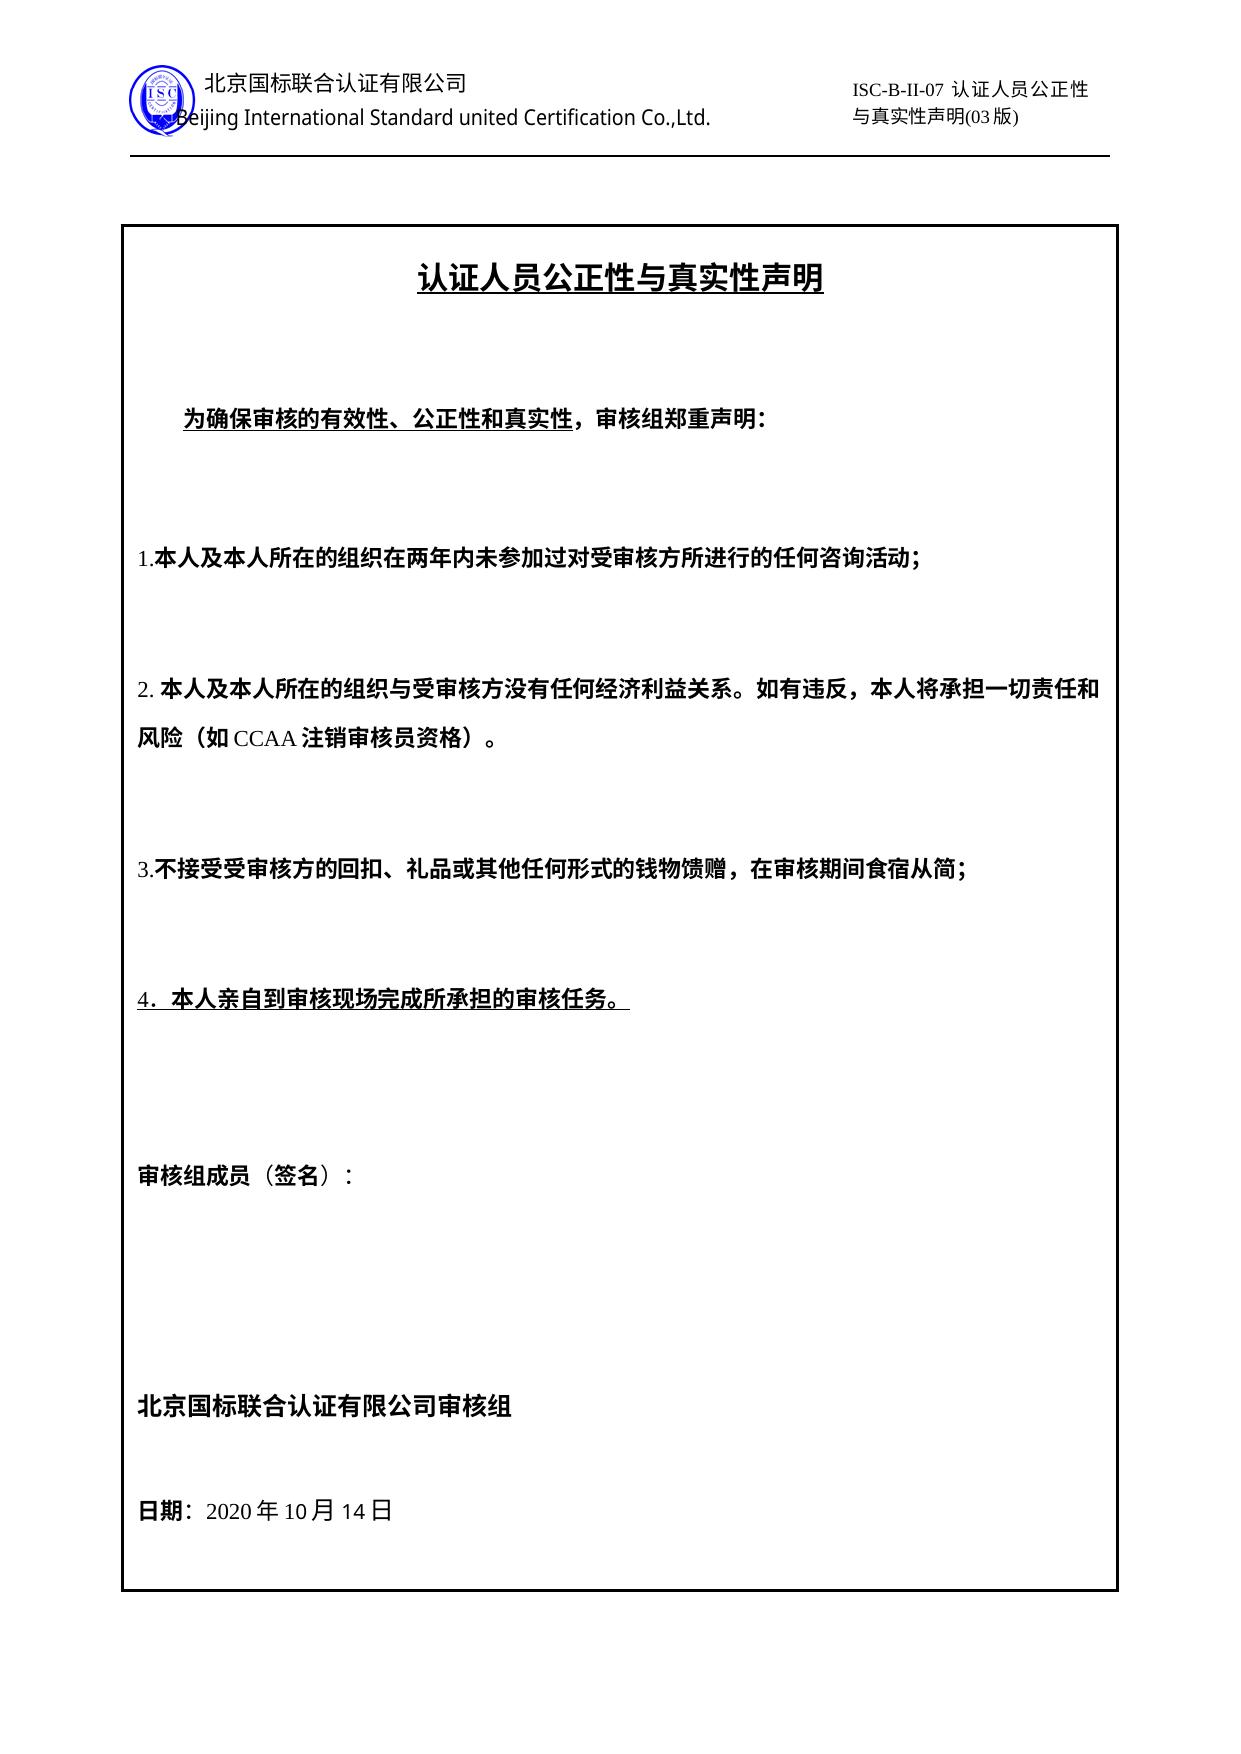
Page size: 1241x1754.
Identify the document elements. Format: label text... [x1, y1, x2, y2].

table_header 认证人员公正性与真实性声明 为确保审核的有效性、公正性和真实性，审核组郑重声明： 1.本人及本人所在的组织在两年内未参加过对受审核方所进行的任何咨询活动； 2. 本人及本人所在的组织与受审核方没有任何经济利益关系。如有违反，本人将承担一切责任和风险（如CCAA注销审核员资格）。 3.不接受受审核方的回扣、礼品或其他任何形式的钱物馈赠，在审核期间食宿从简； 4．本人亲自到审核现场完成所承担的审核任务。 审核组成员（签名）： 北京国标联合认证有限公司审核组 日期：2020年10月14日 [124, 227, 1116, 1589]
picture [129, 65, 198, 137]
